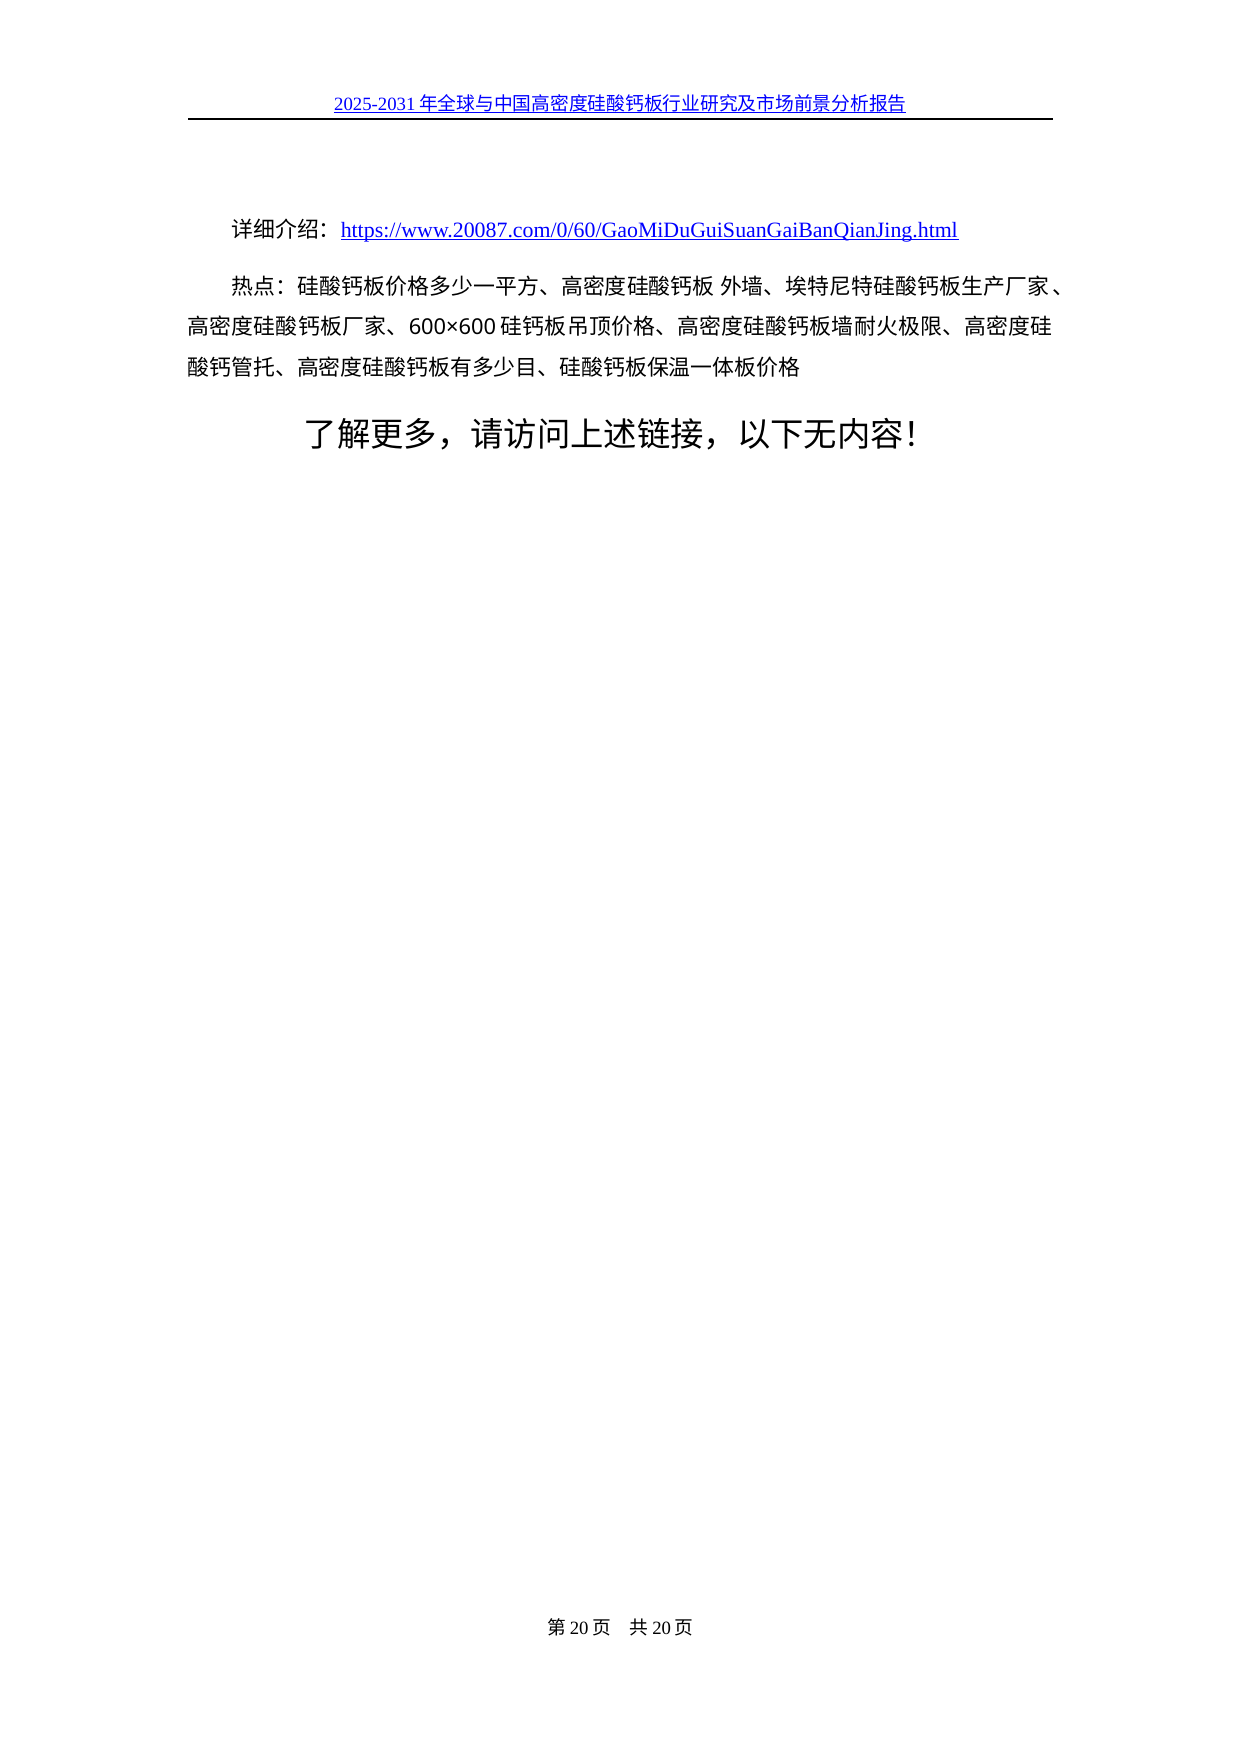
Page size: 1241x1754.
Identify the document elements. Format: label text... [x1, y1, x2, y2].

title 了解更多，请访问上述链接，以下无内容！ [187, 399, 1053, 464]
text 热点：硅酸钙板价格多少一平方、高密度硅酸钙板 外墙、埃特尼特硅酸钙板生产厂家、高密度硅酸钙板厂家、600×600硅钙板吊顶价格、高密度硅酸钙板墙耐火极限、高密度硅酸钙管托、高密度硅酸钙板有多少目、硅酸钙板保温一体板价格 [187, 268, 1053, 382]
text 详细介绍：https://www.20087.com/0/60/GaoMiDuGuiSuanGaiBanQianJing.html [187, 212, 1053, 244]
